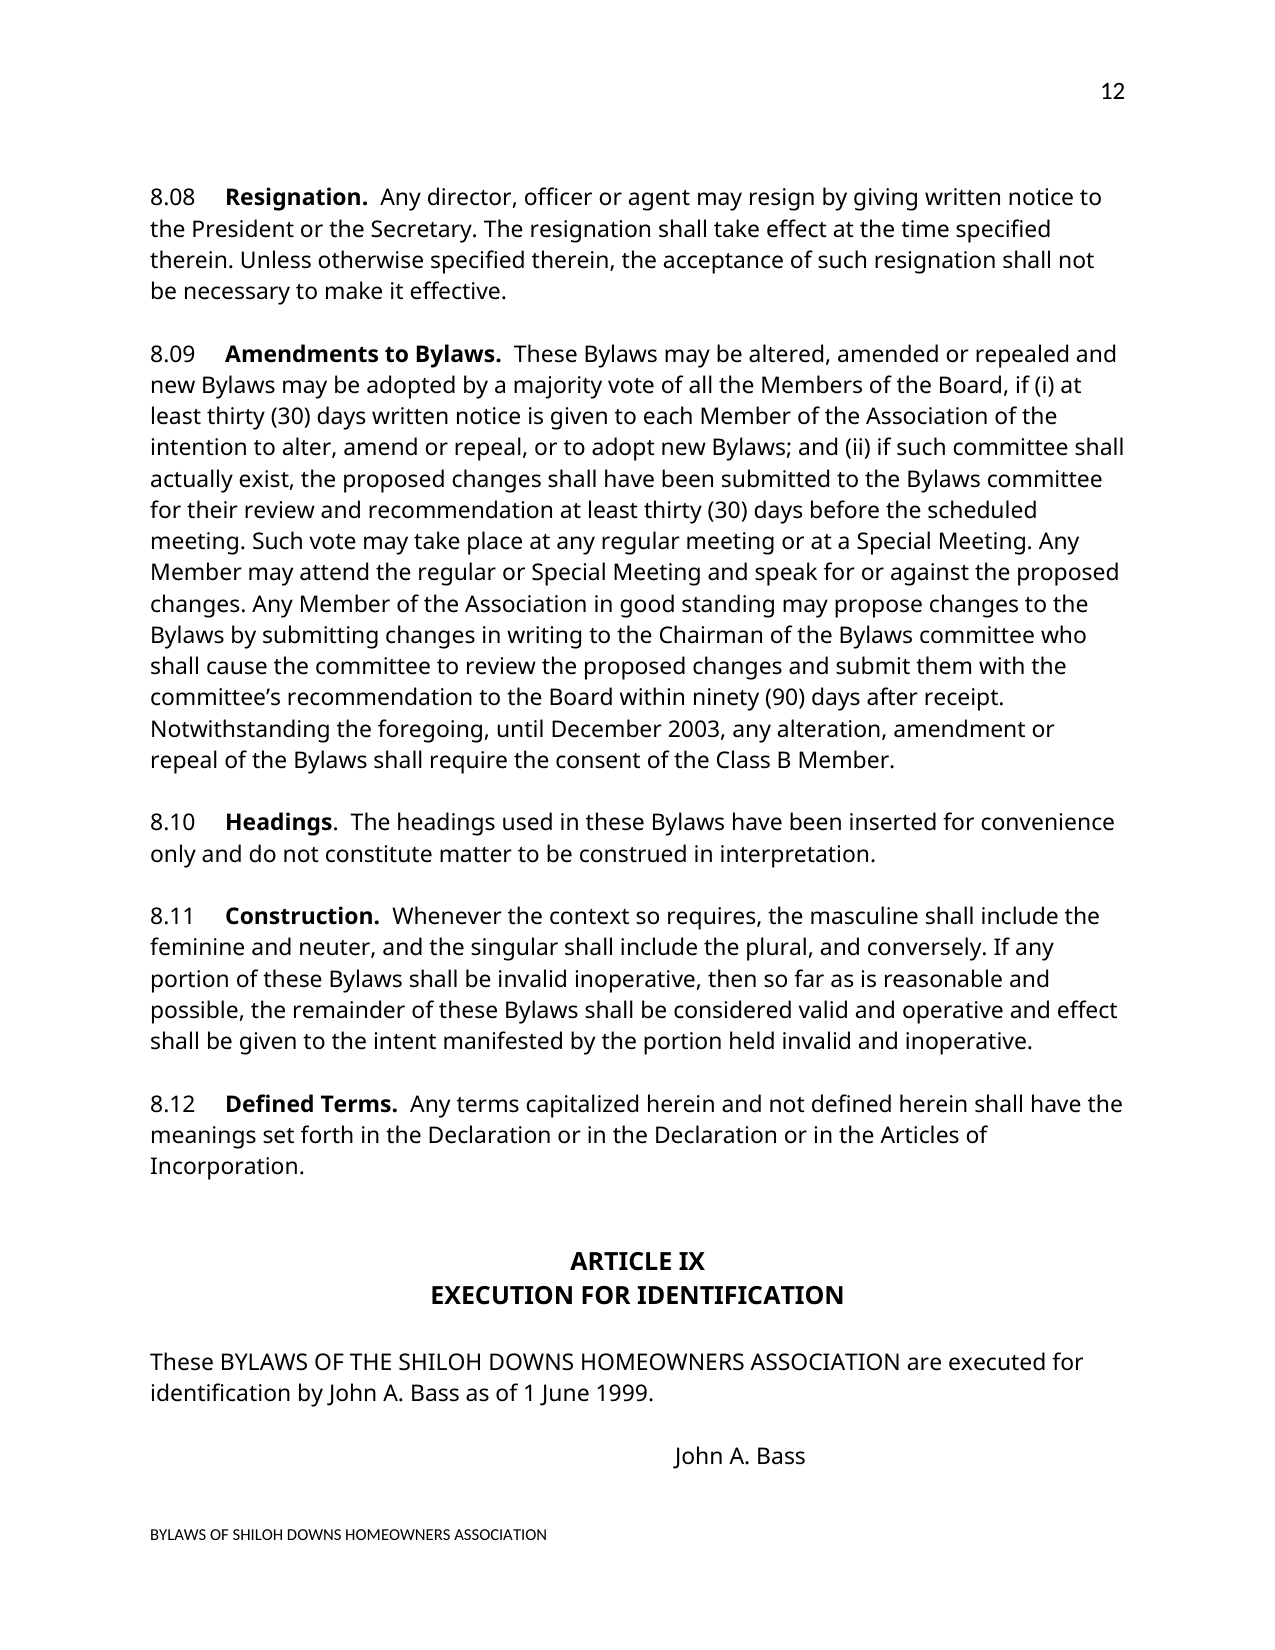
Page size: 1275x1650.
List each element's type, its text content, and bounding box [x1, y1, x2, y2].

text 8.10 Headings. The headings used in these Bylaws have been inserted for convenience only and do not constitute matter to be construed in interpretation. [150, 806, 1125, 869]
text 8.11 Construction. Whenever the context so requires, the masculine shall include the feminine and neuter, and the singular shall include the plural, and conversely. If any portion of these Bylaws shall be invalid inoperative, then so far as is reasonable and possible, the remainder of these Bylaws shall be considered valid and operative and effect shall be given to the intent manifested by the portion held invalid and inoperative. [150, 900, 1125, 1056]
text EXECUTION FOR IDENTIFICATION [150, 1278, 1125, 1312]
text 8.08 Resignation. Any director, officer or agent may resign by giving written notice to the President or the Secretary. The resignation shall take effect at the time specified therein. Unless otherwise specified therein, the acceptance of such resignation shall not be necessary to make it effective. [150, 181, 1125, 306]
text 8.12 Defined Terms. Any terms capitalized herein and not defined herein shall have the meanings set forth in the Declaration or in the Declaration or in the Articles of Incorporation. [150, 1087, 1125, 1181]
text John A. Bass [150, 1440, 1125, 1471]
text These BYLAWS OF THE SHILOH DOWNS HOMEOWNERS ASSOCIATION are executed for identification by John A. Bass as of 1 June 1999. [150, 1346, 1125, 1408]
text 8.09 Amendments to Bylaws. These Bylaws may be altered, amended or repealed and new Bylaws may be adopted by a majority vote of all the Members of the Board, if (i) at least thirty (30) days written notice is given to each Member of the Association of the intention to alter, amend or repeal, or to adopt new Bylaws; and (ii) if such committee shall actually exist, the proposed changes shall have been submitted to the Bylaws committee for their review and recommendation at least thirty (30) days before the scheduled meeting. Such vote may take place at any regular meeting or at a Special Meeting. Any Member may attend the regular or Special Meeting and speak for or against the proposed changes. Any Member of the Association in good standing may propose changes to the Bylaws by submitting changes in writing to the Chairman of the Bylaws committee who shall cause the committee to review the proposed changes and submit them with the committee’s recommendation to the Board within ninety (90) days after receipt. Notwithstanding the foregoing, until December 2003, any alteration, amendment or repeal of the Bylaws shall require the consent of the Class B Member. [150, 337, 1125, 775]
text ARTICLE IX [150, 1244, 1125, 1278]
